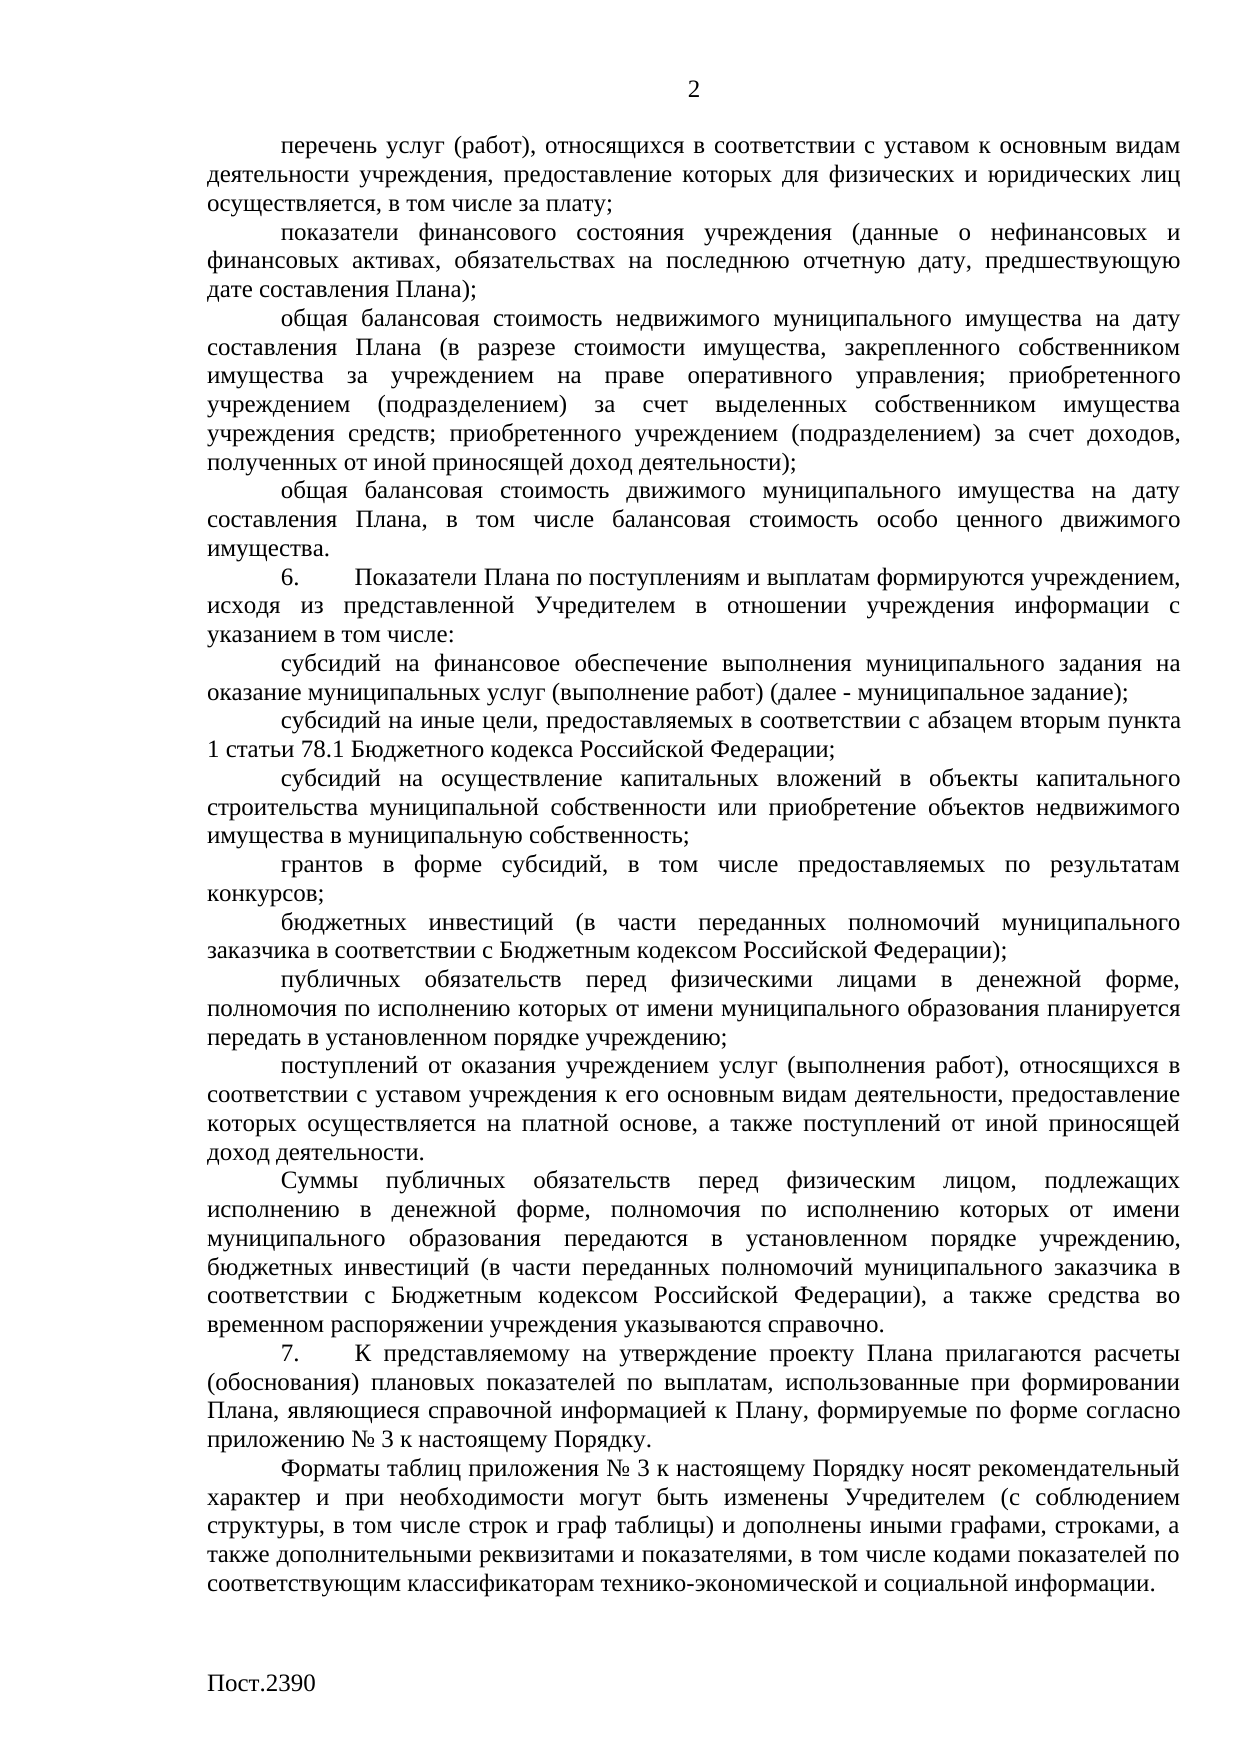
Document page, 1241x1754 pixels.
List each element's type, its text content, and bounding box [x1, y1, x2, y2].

text субсидий на иные цели, предоставляемых в соответствии с абзацем вторым пункта 1 статьи 78.1 Бюджетного кодекса Российской Федерации; [207, 706, 1181, 763]
text субсидий на финансовое обеспечение выполнения муниципального задания на оказание муниципальных услуг (выполнение работ) (далее - муниципальное задание); [207, 648, 1181, 706]
text бюджетных инвестиций (в части переданных полномочий муниципального заказчика в соответствии с Бюджетным кодексом Российской Федерации); [207, 907, 1181, 964]
text показатели финансового состояния учреждения (данные о нефинансовых и финансовых активах, обязательствах на последнюю отчетную дату, предшествующую дате составления Плана); [207, 217, 1181, 303]
text поступлений от оказания учреждением услуг (выполнения работ), относящихся в соответствии с уставом учреждения к его основным видам деятельности, предоставление которых осуществляется на платной основе, а также поступлений от иной приносящей доход деятельности. [207, 1051, 1181, 1166]
list Показатели Плана по поступлениям и выплатам формируются учреждением, исходя из представленной Учредителем в отношении учреждения информации с указанием в том числе: [207, 562, 1181, 648]
text Форматы таблиц приложения № 3 к настоящему Порядку носят рекомендательный характер и при необходимости могут быть изменены Учредителем (с соблюдением структуры, в том числе строк и граф таблицы) и дополнены иными графами, строками, а также дополнительными реквизитами и показателями, в том числе кодами показателей по соответствующим классификаторам технико-экономической и социальной информации. [207, 1453, 1181, 1597]
text Суммы публичных обязательств перед физическим лицом, подлежащих исполнению в денежной форме, полномочия по исполнению которых от имени муниципального образования передаются в установленном порядке учреждению, бюджетных инвестиций (в части переданных полномочий муниципального заказчика в соответствии с Бюджетным кодексом Российской Федерации), а также средства во временном распоряжении учреждения указываются справочно. [207, 1166, 1181, 1338]
text публичных обязательств перед физическими лицами в денежной форме, полномочия по исполнению которых от имени муниципального образования планируется передать в установленном порядке учреждению; [207, 964, 1181, 1051]
text общая балансовая стоимость недвижимого муниципального имущества на дату составления Плана (в разрезе стоимости имущества, закрепленного собственником имущества за учреждением на праве оперативного управления; приобретенного учреждением (подразделением) за счет выделенных собственником имущества учреждения средств; приобретенного учреждением (подразделением) за счет доходов, полученных от иной приносящей доход деятельности); [207, 303, 1181, 476]
text перечень услуг (работ), относящихся в соответствии с уставом к основным видам деятельности учреждения, предоставление которых для физических и юридических лиц осуществляется, в том числе за плату; [207, 131, 1181, 217]
text субсидий на осуществление капитальных вложений в объекты капитального строительства муниципальной собственности или приобретение объектов недвижимого имущества в муниципальную собственность; [207, 763, 1181, 849]
text грантов в форме субсидий, в том числе предоставляемых по результатам конкурсов; [207, 849, 1181, 907]
text общая балансовая стоимость движимого муниципального имущества на дату составления Плана, в том числе балансовая стоимость особо ценного движимого имущества. [207, 476, 1181, 562]
list К представляемому на утверждение проекту Плана прилагаются расчеты (обоснования) плановых показателей по выплатам, использованные при формировании Плана, являющиеся справочной информацией к Плану, формируемые по форме согласно приложению № 3 к настоящему Порядку. [207, 1338, 1181, 1453]
